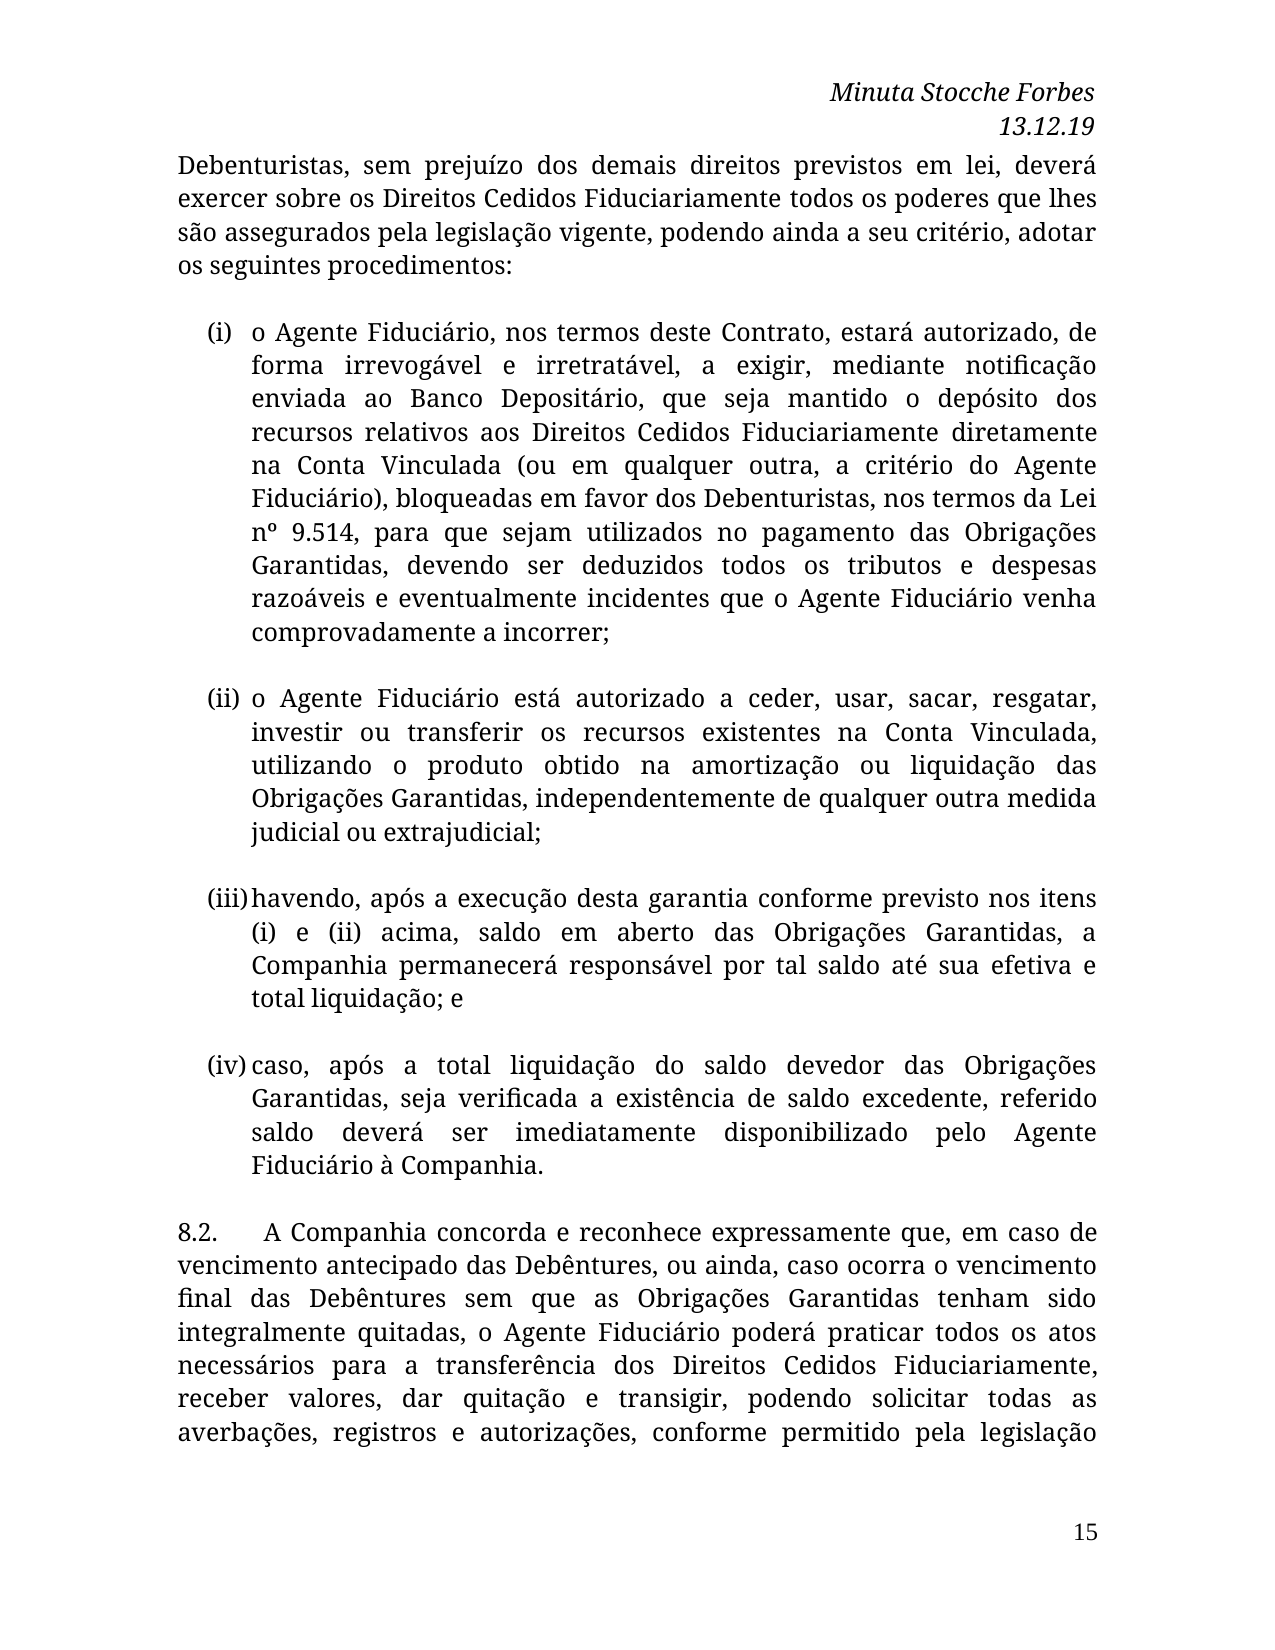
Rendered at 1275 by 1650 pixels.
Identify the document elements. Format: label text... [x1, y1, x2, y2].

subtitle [177, 1214, 1098, 1448]
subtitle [177, 148, 1098, 281]
list o Agente Fiduciário, nos termos deste Contrato, estará autorizado, de forma irrevogável e irretratável, a exigir, mediante notificação enviada ao Banco Depositário, que seja mantido o depósito dos recursos relativos aos Direitos Cedidos Fiduciariamente diretamente na Conta Vinculada (ou em qualquer outra, a critério do Agente Fiduciário), bloqueadas em favor dos Debenturistas, nos termos da Lei nº 9.514, para que sejam utilizados no pagamento das Obrigações Garantidas, devendo ser deduzidos todos os tributos e despesas razoáveis e eventualmente incidentes que o Agente Fiduciário venha comprovadamente a incorrer; [207, 314, 1098, 648]
list caso, após a total liquidação do saldo devedor das Obrigações Garantidas, seja verificada a existência de saldo excedente, referido saldo deverá ser imediatamente disponibilizado pelo Agente Fiduciário à Companhia. [207, 1048, 1098, 1181]
list o Agente Fiduciário está autorizado a ceder, usar, sacar, resgatar, investir ou transferir os recursos existentes na Conta Vinculada, utilizando o produto obtido na amortização ou liquidação das Obrigações Garantidas, independentemente de qualquer outra medida judicial ou extrajudicial; [207, 681, 1098, 848]
list havendo, após a execução desta garantia conforme previsto nos itens (i) e (ii) acima, saldo em aberto das Obrigações Garantidas, a Companhia permanecerá responsável por tal saldo até sua efetiva e total liquidação; e [207, 881, 1098, 1014]
